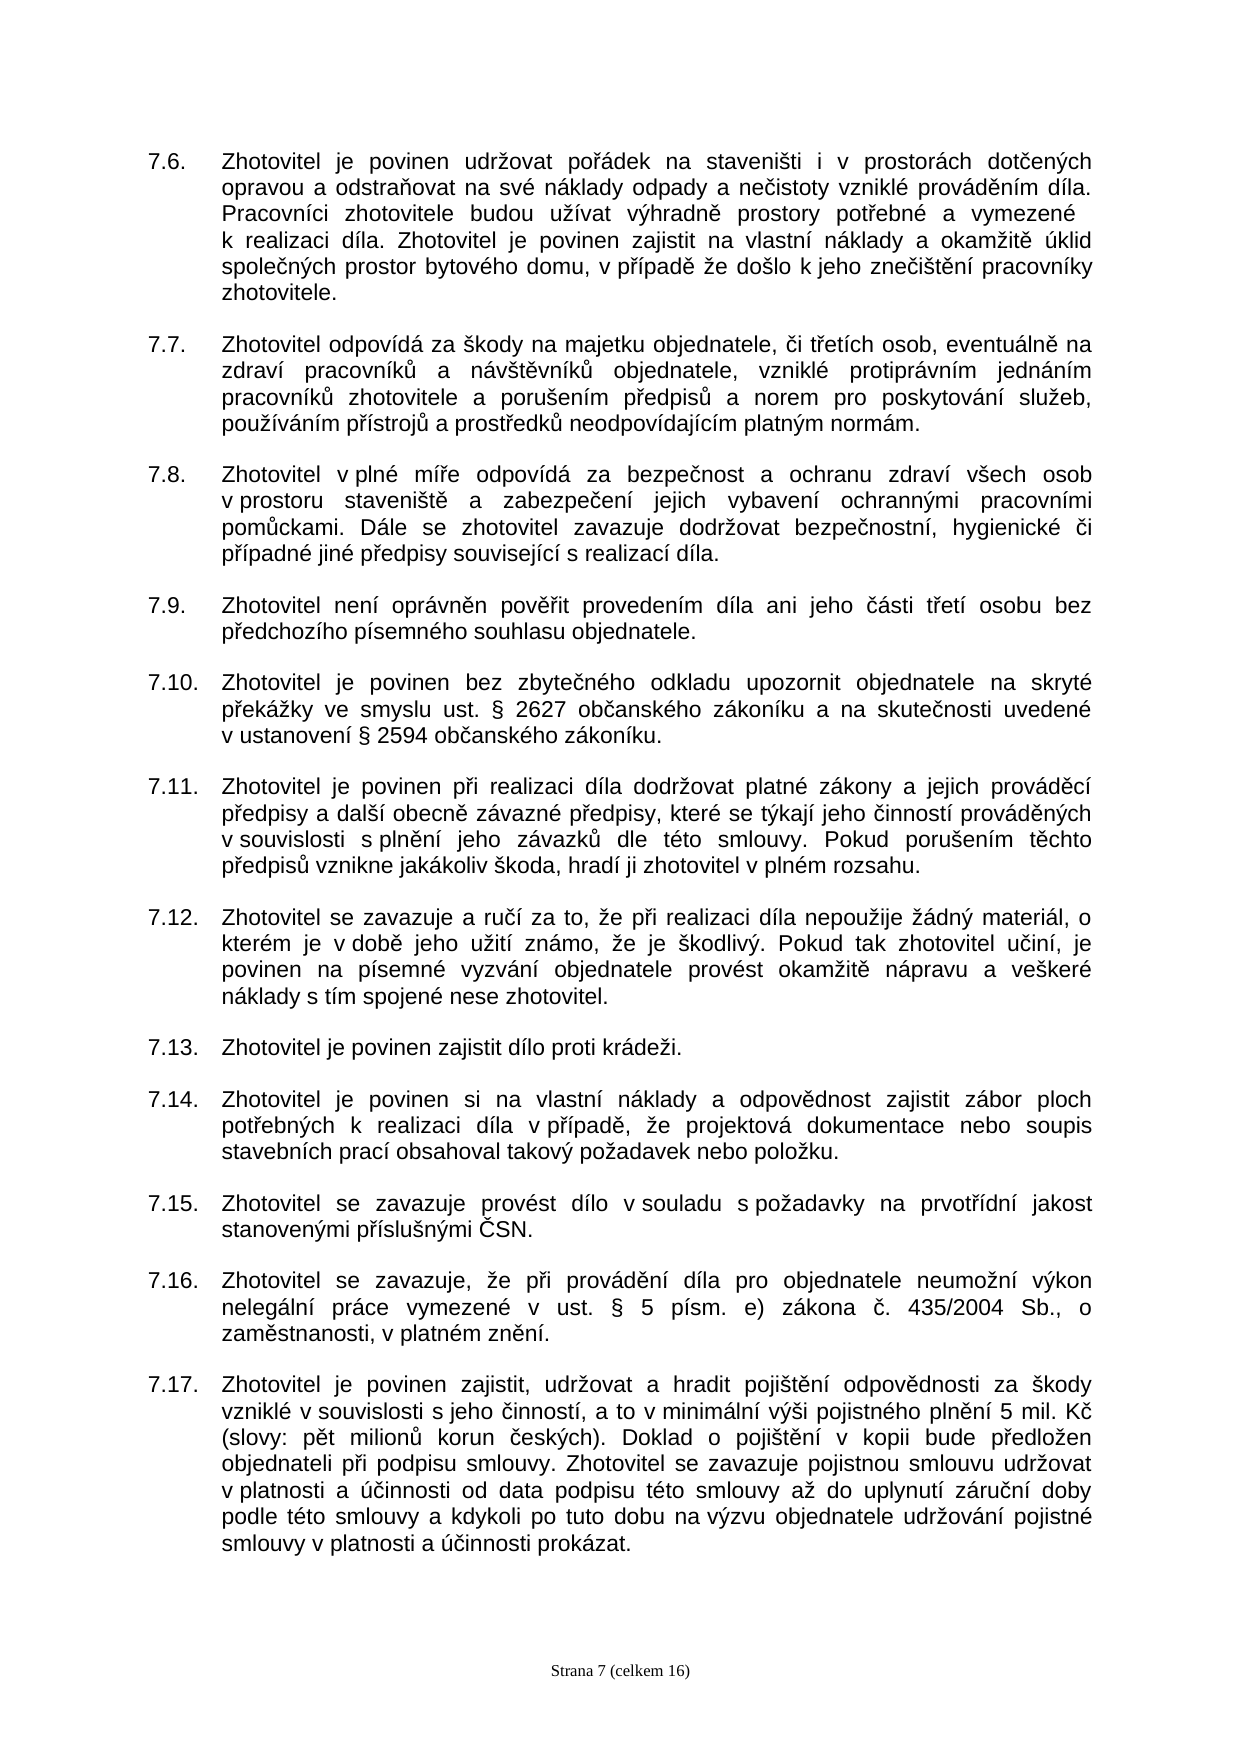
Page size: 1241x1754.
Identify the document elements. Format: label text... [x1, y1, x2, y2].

list Zhotovitel je povinen si na vlastní náklady a odpovědnost zajistit zábor ploch potřebných k realizaci díla v případě, že projektová dokumentace nebo soupis stavebních prací obsahoval takový požadavek nebo položku. [148, 1086, 1093, 1164]
list Zhotovitel je povinen zajistit, udržovat a hradit pojištění odpovědnosti za škody vzniklé v souvislosti s jeho činností, a to v minimální výši pojistného plnění 5 mil. Kč (slovy: pět milionů korun českých). Doklad o pojištění v kopii bude předložen objednateli při podpisu smlouvy. Zhotovitel se zavazuje pojistnou smlouvu udržovat v platnosti a účinnosti od data podpisu této smlouvy až do uplynutí záruční doby podle této smlouvy a kdykoli po tuto dobu na výzvu objednatele udržování pojistné smlouvy v platnosti a účinnosti prokázat. [148, 1371, 1093, 1556]
list Zhotovitel je povinen udržovat pořádek na staveništi i v prostorách dotčených opravou a odstraňovat na své náklady odpady a nečistoty vzniklé prováděním díla. Pracovníci zhotovitele budou užívat výhradně prostory potřebné a vymezené k realizaci díla. Zhotovitel je povinen zajistit na vlastní náklady a okamžitě úklid společných prostor bytového domu, v případě že došlo k jeho znečištění pracovníky zhotovitele. [148, 148, 1093, 306]
list Zhotovitel odpovídá za škody na majetku objednatele, či třetích osob, eventuálně na zdraví pracovníků a návštěvníků objednatele, vzniklé protiprávním jednáním pracovníků zhotovitele a porušením předpisů a norem pro poskytování služeb, používáním přístrojů a prostředků neodpovídajícím platným normám. [148, 331, 1093, 436]
list Zhotovitel není oprávněn pověřit provedením díla ani jeho části třetí osobu bez předchozího písemného souhlasu objednatele. [148, 592, 1093, 644]
list Zhotovitel je povinen bez zbytečného odkladu upozornit objednatele na skryté překážky ve smyslu ust. § 2627 občanského zákoníku a na skutečnosti uvedené v ustanovení § 2594 občanského zákoníku. [148, 669, 1093, 748]
list Zhotovitel se zavazuje provést dílo v souladu s požadavky na prvotřídní jakost stanovenými příslušnými ČSN. [148, 1189, 1093, 1242]
list Zhotovitel se zavazuje, že při provádění díla pro objednatele neumožní výkon nelegální práce vymezené v ust. § 5 písm. e) zákona č. 435/2004 Sb., o zaměstnanosti, v platném znění. [148, 1267, 1093, 1346]
list Zhotovitel v plné míře odpovídá za bezpečnost a ochranu zdraví všech osob v prostoru staveniště a zabezpečení jejich vybavení ochrannými pracovními pomůckami. Dále se zhotovitel zavazuje dodržovat bezpečnostní, hygienické či případné jiné předpisy související s realizací díla. [148, 461, 1093, 567]
list Zhotovitel je povinen při realizaci díla dodržovat platné zákony a jejich prováděcí předpisy a další obecně závazné předpisy, které se týkají jeho činností prováděných v souvislosti s plnění jeho závazků dle této smlouvy. Pokud porušením těchto předpisů vznikne jakákoliv škoda, hradí ji zhotovitel v plném rozsahu. [148, 773, 1093, 879]
list Zhotovitel je povinen zajistit dílo proti krádeži. [148, 1034, 1093, 1061]
list Zhotovitel se zavazuje a ručí za to, že při realizaci díla nepoužije žádný materiál, o kterém je v době jeho užití známo, že je škodlivý. Pokud tak zhotovitel učiní, je povinen na písemné vyzvání objednatele provést okamžitě nápravu a veškeré náklady s tím spojené nese zhotovitel. [148, 904, 1093, 1009]
